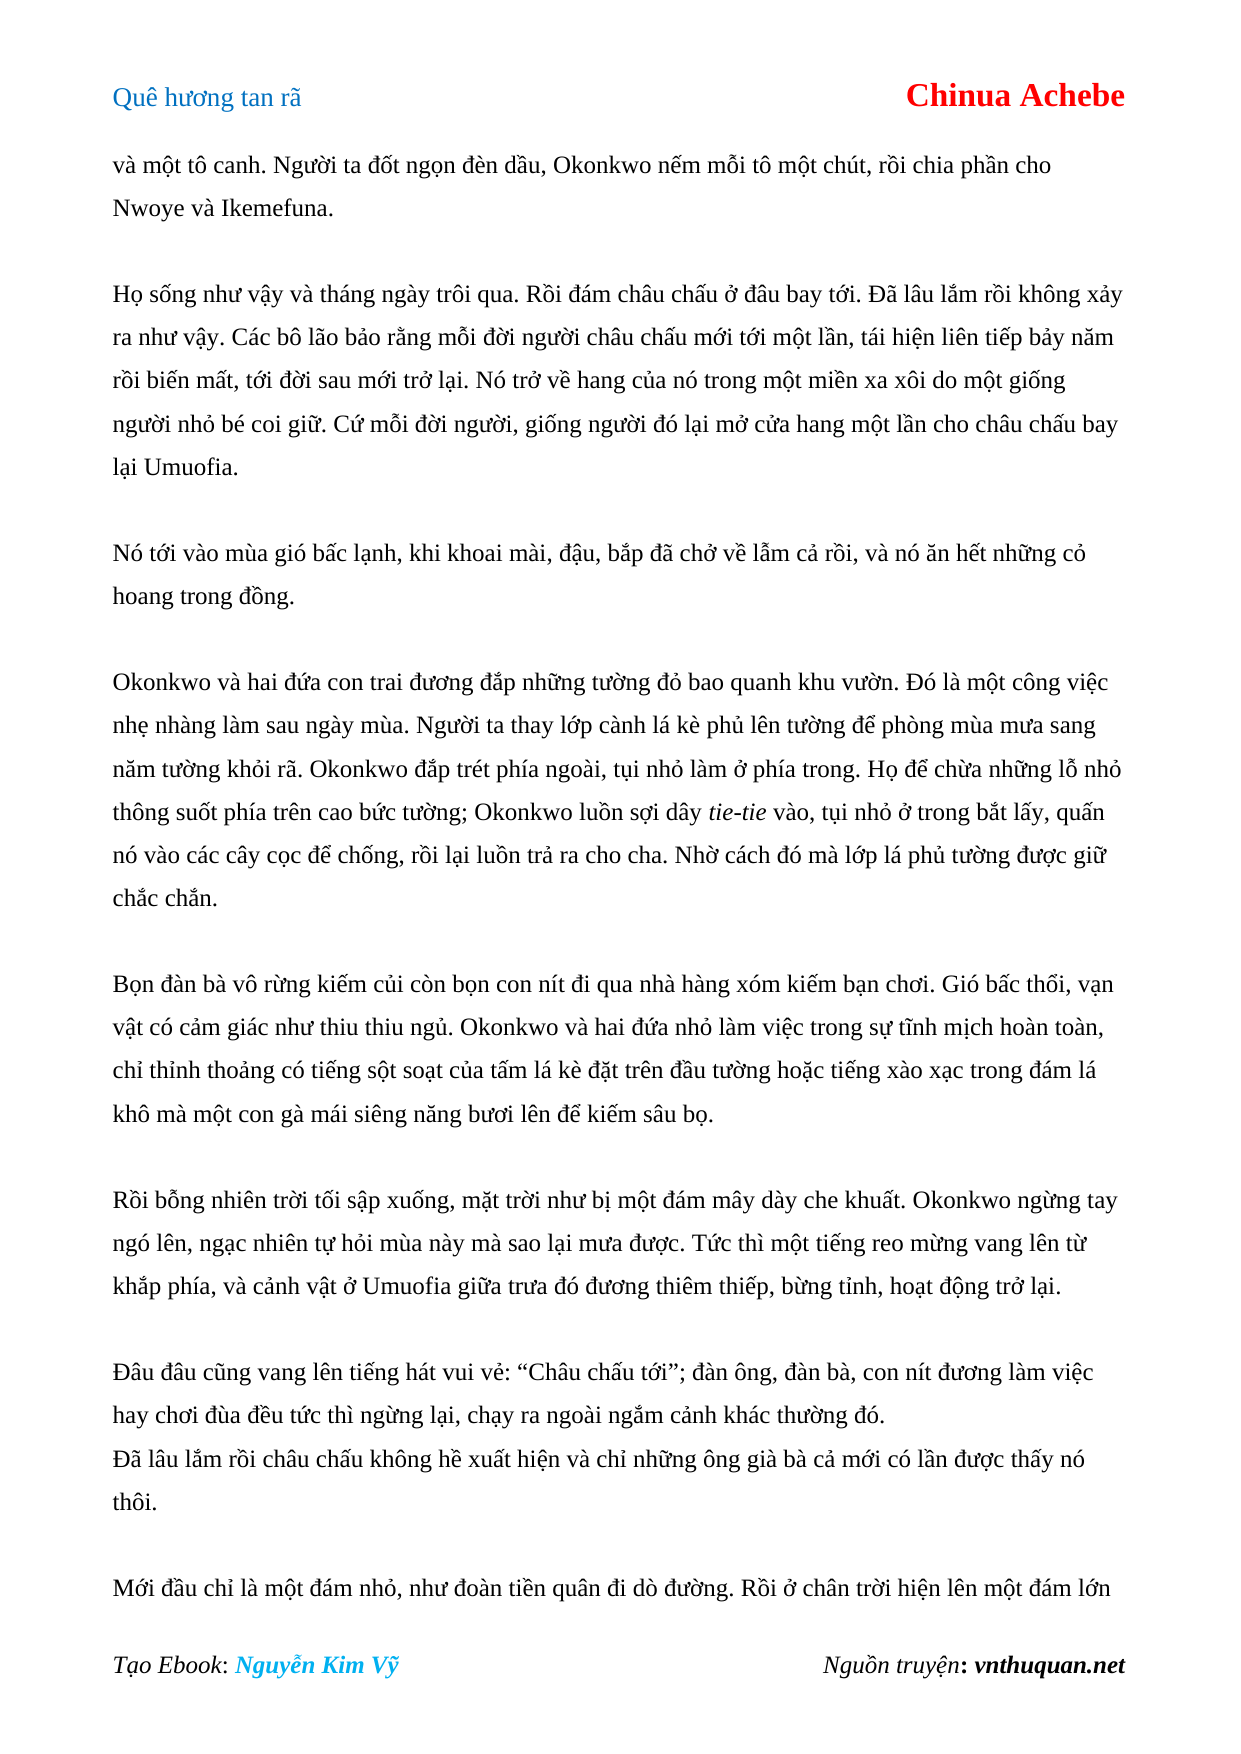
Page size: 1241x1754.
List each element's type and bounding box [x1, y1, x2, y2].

text [112, 150, 1128, 1602]
